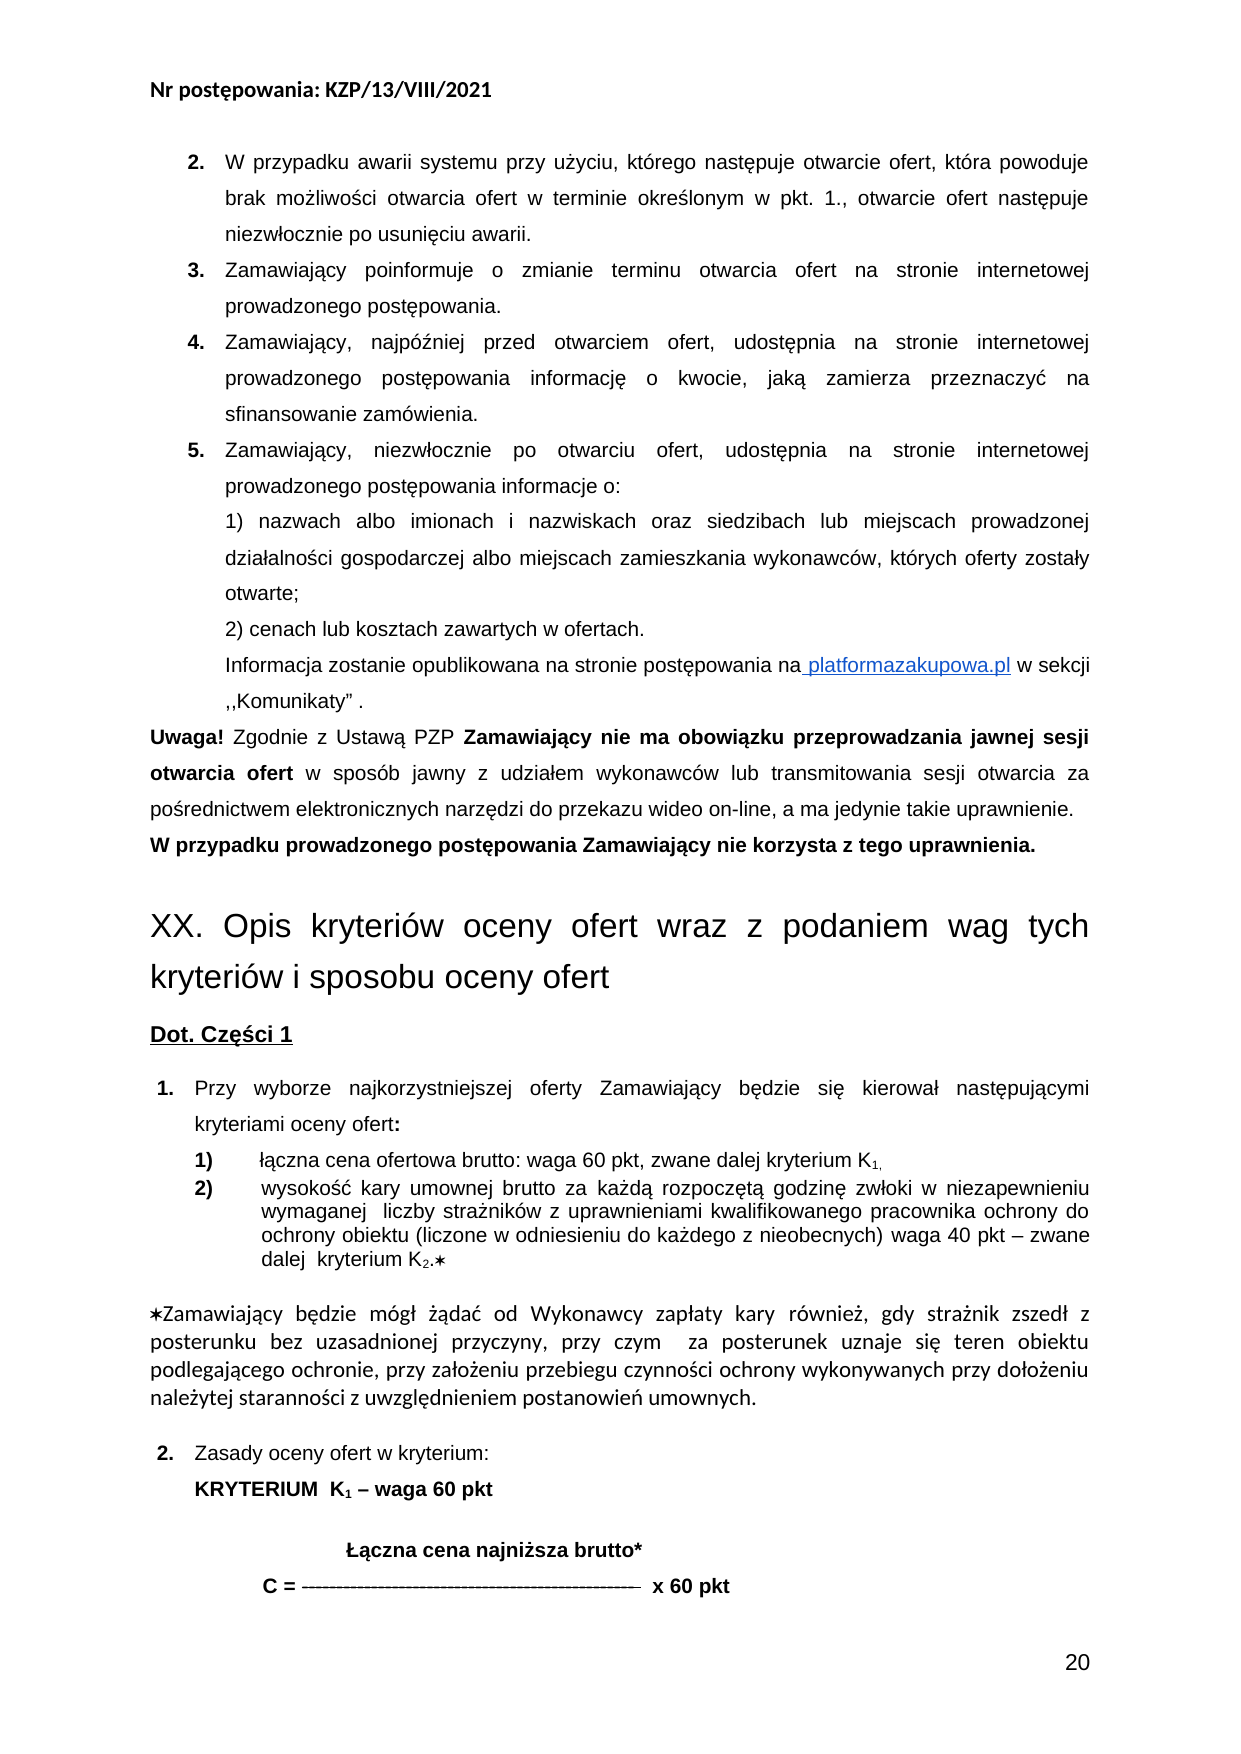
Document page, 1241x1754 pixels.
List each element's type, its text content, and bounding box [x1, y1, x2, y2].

text Zamawiający będzie mógł żądać od Wykonawcy zapłaty kary również, gdy strażnik zszedł z posterunku bez uzasadnionej przyczyny, przy czym za posterunek uznaje się teren obiektu podlegającego ochronie, przy założeniu przebiegu czynności ochrony wykonywanych przy dołożeniu należytej staranności z uwzględnieniem postanowień umownych. [150, 1299, 1090, 1411]
text C = ------------------------------------------------ x 60 pkt [262, 1574, 1090, 1598]
list Zamawiający, niezwłocznie po otwarciu ofert, udostępnia na stronie internetowej prowadzonego postępowania informacje o: [187, 437, 1090, 497]
text 2) cenach lub kosztach zawartych w ofertach. [150, 617, 1090, 641]
text KRYTERIUM K1 – waga 60 pkt [194, 1477, 1090, 1501]
list Przy wyborze najkorzystniejszej oferty Zamawiający będzie się kierował następującymi kryteriami oceny ofert: [157, 1076, 1090, 1136]
subtitle XX. Opis kryteriów oceny ofert wraz z podaniem wag tych kryteriów i sposobu oceny ofert [150, 906, 1090, 996]
list Zamawiający, najpóźniej przed otwarciem ofert, udostępnia na stronie internetowej prowadzonego postępowania informację o kwocie, jaką zamierza przeznaczyć na sfinansowanie zamówienia. [187, 330, 1090, 426]
list Zasady oceny ofert w kryterium: [157, 1441, 1090, 1465]
list Zamawiający poinformuje o zmianie terminu otwarcia ofert na stronie internetowej prowadzonego postępowania. [187, 258, 1090, 318]
text 1) nazwach albo imionach i nazwiskach oraz siedzibach lub miejscach prowadzonej działalności gospodarczej albo miejscach zamieszkania wykonawców, których oferty zostały otwarte; [225, 509, 1090, 605]
list W przypadku awarii systemu przy użyciu, którego następuje otwarcie ofert, która powoduje brak możliwości otwarcia ofert w terminie określonym w pkt. 1., otwarcie ofert następuje niezwłocznie po usunięciu awarii. [187, 150, 1090, 246]
text Informacja zostanie opublikowana na stronie postępowania na platformazakupowa.pl w sekcji ,,Komunikaty” . [225, 653, 1090, 713]
text W przypadku prowadzonego postępowania Zamawiający nie korzysta z tego uprawnienia. [150, 833, 1090, 857]
text Uwaga! Zgodnie z Ustawą PZP Zamawiający nie ma obowiązku przeprowadzania jawnej sesji otwarcia ofert w sposób jawny z udziałem wykonawców lub transmitowania sesji otwarcia za pośrednictwem elektronicznych narzędzi do przekazu wideo on-line, a ma jedynie takie uprawnienie. [150, 725, 1090, 821]
list wysokość kary umownej brutto za każdą rozpoczętą godzinę zwłoki w niezapewnieniu wymaganej liczby strażników z uprawnieniami kwalifikowanego pracownika ochrony do ochrony obiektu (liczone w odniesieniu do każdego z nieobecnych) waga 40 pkt – zwane dalej kryterium K2. [194, 1175, 1090, 1271]
list łączna cena ofertowa brutto: waga 60 pkt, zwane dalej kryterium K1, [194, 1148, 1090, 1172]
text Dot. Części 1 [150, 1021, 1090, 1047]
text Łączna cena najniższa brutto* [300, 1538, 1090, 1562]
